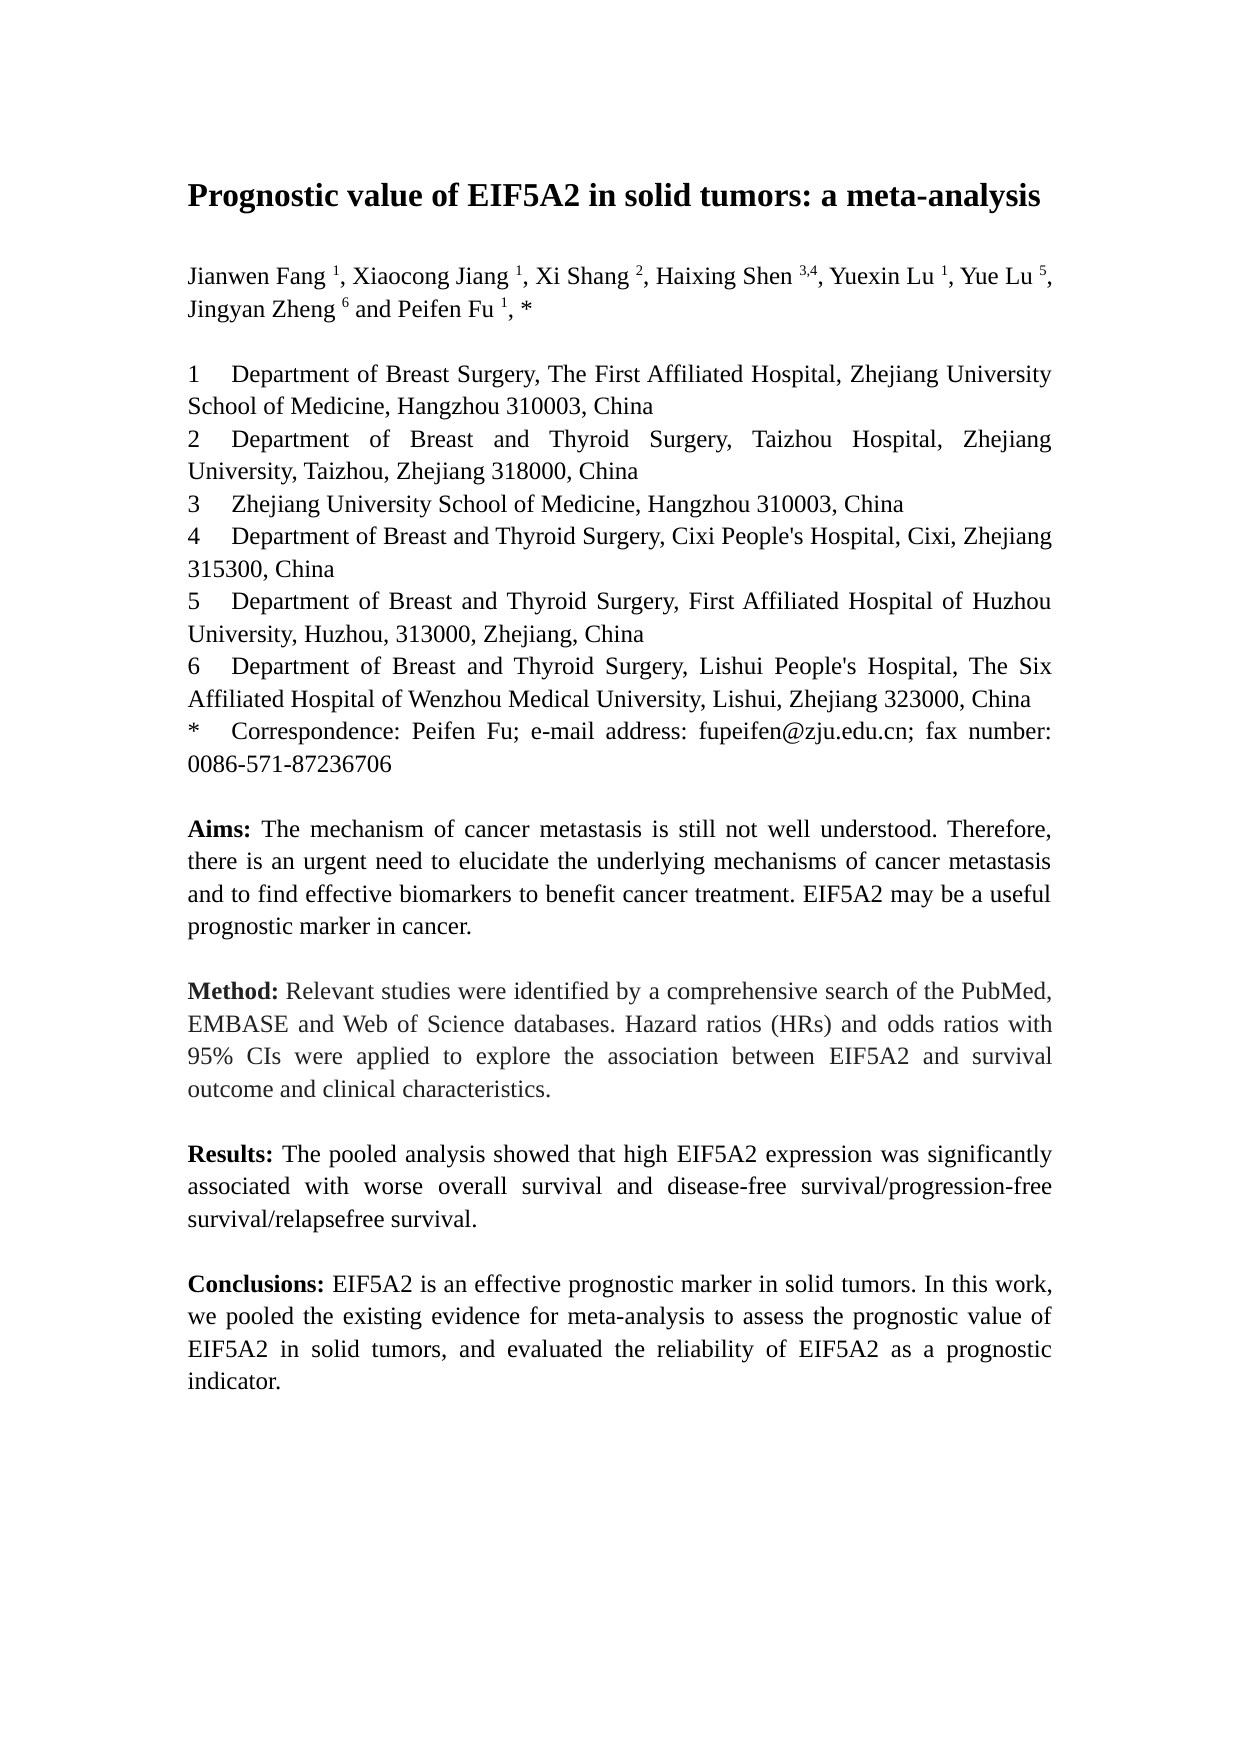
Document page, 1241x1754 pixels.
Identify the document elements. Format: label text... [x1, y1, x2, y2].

text Method: Relevant studies were identified by a comprehensive search of the PubMed, EMBASE and Web of Science databases. Hazard ratios (HRs) and odds ratios with 95% CIs were applied to explore the association between EIF5A2 and survival outcome and clinical characteristics. [187, 974, 1053, 1104]
text Prognostic value of EIF5A2 in solid tumors: a meta-analysis [187, 162, 1053, 227]
text 4 Department of Breast and Thyroid Surgery, Cixi People's Hospital, Cixi, Zhejiang 315300, China [187, 519, 1053, 584]
text Conclusions: EIF5A2 is an effective prognostic marker in solid tumors. In this work, we pooled the existing evidence for meta-analysis to assess the prognostic value of EIF5A2 in solid tumors, and evaluated the reliability of EIF5A2 as a prognostic indicator. [187, 1267, 1053, 1397]
text Results: The pooled analysis showed that high EIF5A2 expression was significantly associated with worse overall survival and disease-free survival/progression-free survival/relapsefree survival. [187, 1137, 1053, 1234]
text 1 Department of Breast Surgery, The First Affiliated Hospital, Zhejiang University School of Medicine, Hangzhou 310003, China [187, 357, 1053, 422]
text Aims: The mechanism of cancer metastasis is still not well understood. Therefore, there is an urgent need to elucidate the underlying mechanisms of cancer metastasis and to find effective biomarkers to benefit cancer treatment. EIF5A2 may be a useful prognostic marker in cancer. [187, 812, 1053, 942]
text 3 Zhejiang University School of Medicine, Hangzhou 310003, China [187, 487, 1053, 519]
text 6 Department of Breast and Thyroid Surgery, Lishui People's Hospital, The Six Affiliated Hospital of Wenzhou Medical University, Lishui, Zhejiang 323000, China [187, 649, 1053, 714]
text * Correspondence: Peifen Fu; e-mail address: fupeifen@zju.edu.cn; fax number: 0086-571-87236706 [187, 714, 1053, 779]
text 2 Department of Breast and Thyroid Surgery, Taizhou Hospital, Zhejiang University, Taizhou, Zhejiang 318000, China [187, 422, 1053, 487]
text Jianwen Fang 1, Xiaocong Jiang 1, Xi Shang 2, Haixing Shen 3,4, Yuexin Lu 1, Yue Lu 5, Jingyan Zheng 6 and Peifen Fu 1, * [187, 259, 1053, 324]
text 5 Department of Breast and Thyroid Surgery, First Affiliated Hospital of Huzhou University, Huzhou, 313000, Zhejiang, China [187, 584, 1053, 649]
